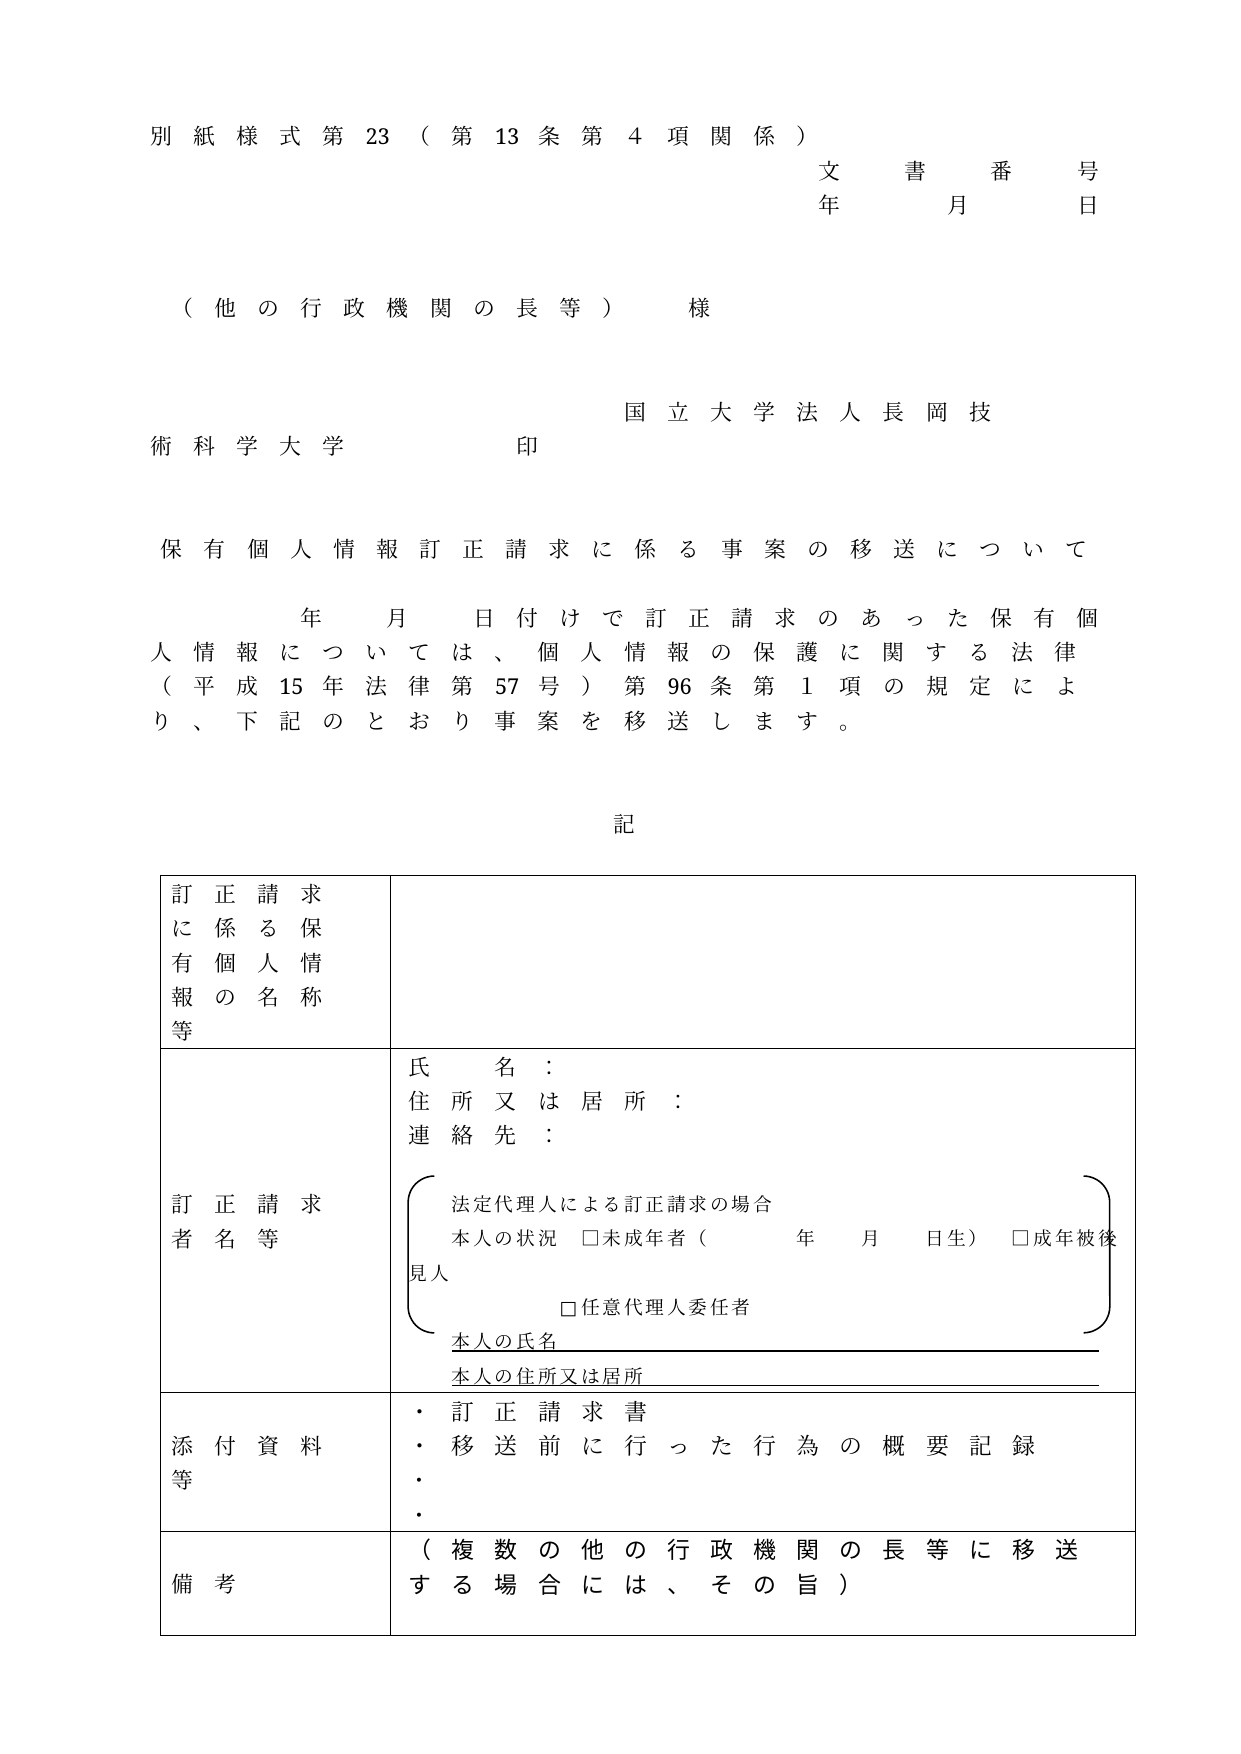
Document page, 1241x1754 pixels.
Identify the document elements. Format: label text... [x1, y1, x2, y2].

table_cell 訂正請求者名等 [161, 1049, 390, 1392]
text 記 [150, 806, 1120, 840]
text 国立大学法人長岡技術科学大学 印 [150, 393, 1033, 462]
table_header 訂正請求に係る保有個人情報の名称等 [161, 876, 390, 1047]
table_header [391, 876, 1135, 1047]
text 年 月 日付けで訂正請求のあった保有個人情報については、個人情報の保護に関する法律（平成15年法律第57号）第96条第１項の規定により、下記のとおり事案を移送します。 [150, 599, 1120, 737]
text 保有個人情報訂正請求に係る事案の移送について [150, 531, 1120, 565]
table_cell 添付資料等 [161, 1393, 390, 1531]
table_cell ・訂正請求書 ・移送前に行った行為の概要記録 ・ ・ [391, 1393, 1135, 1531]
text 文 書 番 号 [150, 153, 1120, 187]
table_cell 氏 名： 住所又は居所： 連絡先： 法定代理人による訂正請求の場合 本人の状況 □未成年者（ 年 月 日生） □成年被後見人 □任意代理人委任者 本人の氏名 本人の住所又は居所 [391, 1049, 1135, 1392]
text 年 月 日 [150, 187, 1120, 221]
table_cell （複数の他の行政機関の長等に移送する場合には、その旨） [391, 1532, 1135, 1635]
table_cell 備考 [161, 1532, 390, 1635]
text 別紙様式第23（第13条第４項関係） [150, 118, 1120, 153]
text （他の行政機関の長等） 様 [150, 290, 1120, 324]
